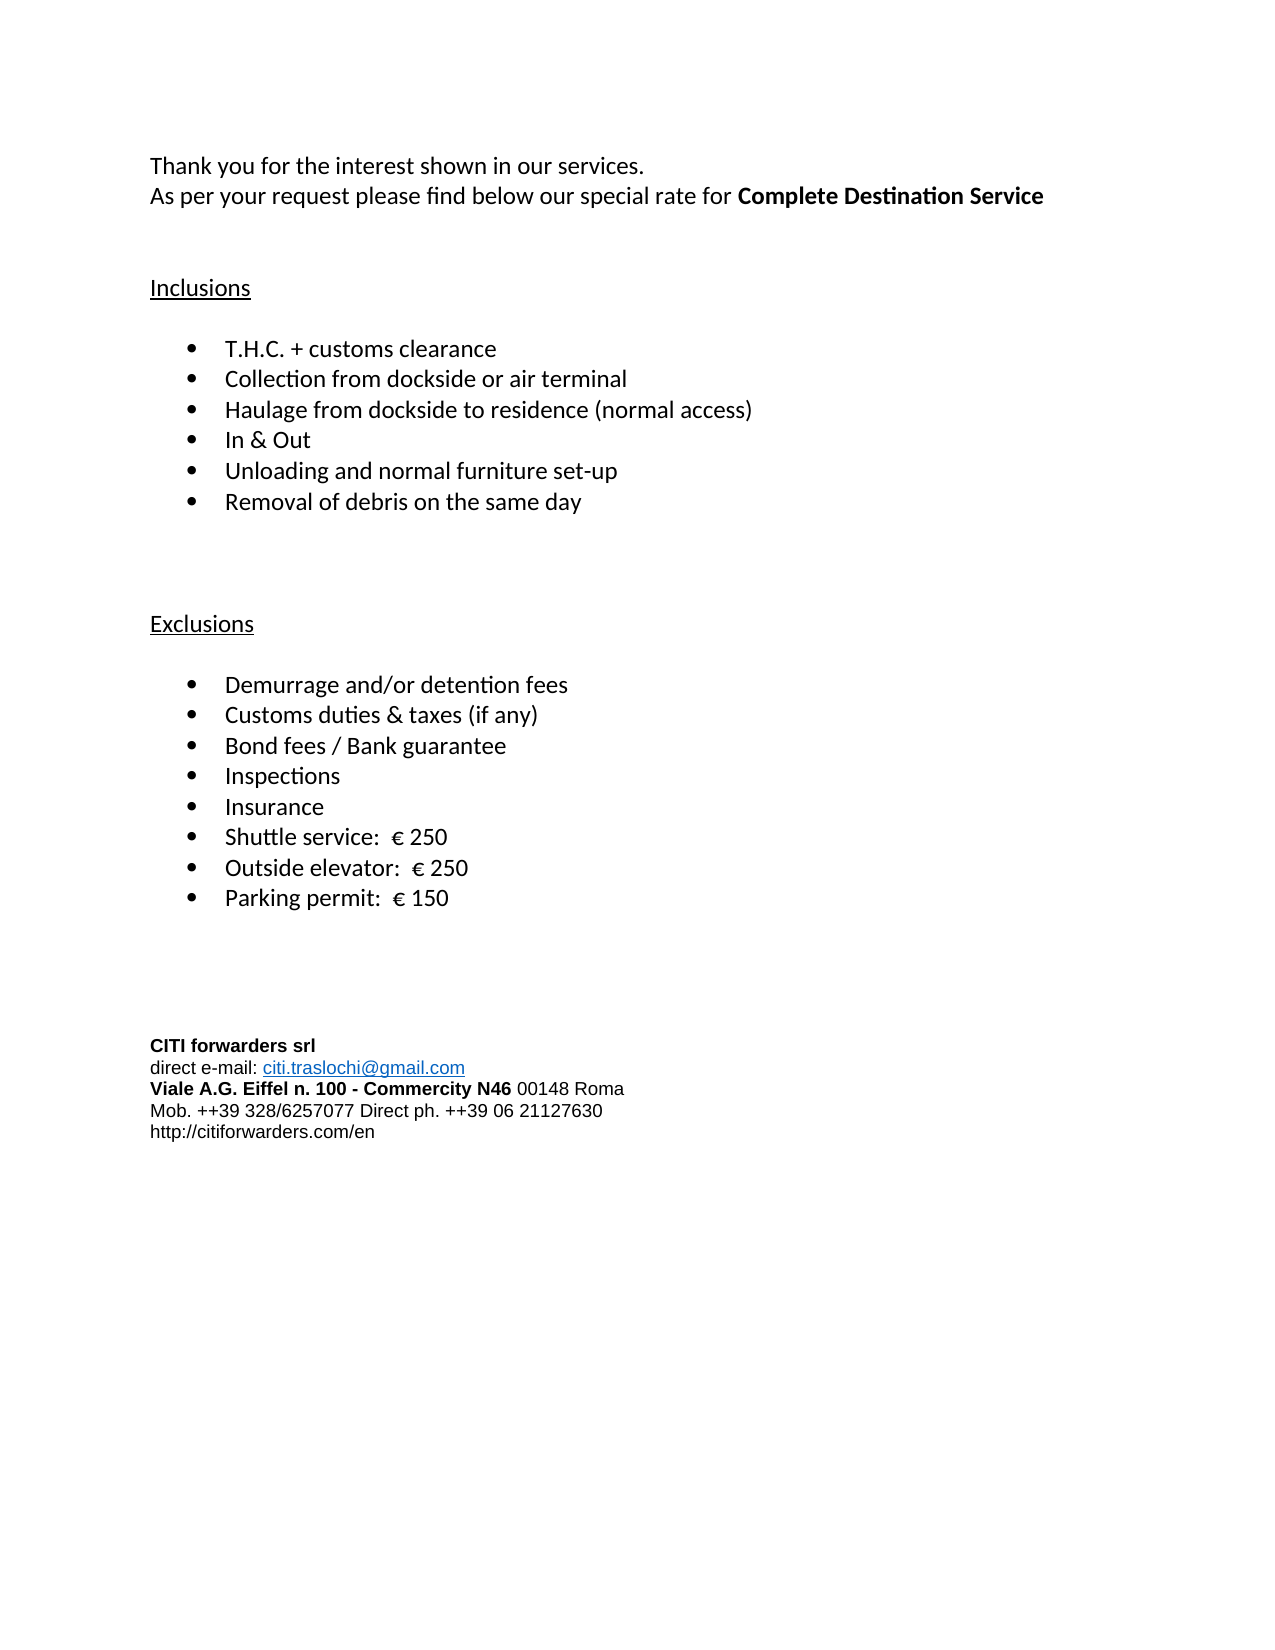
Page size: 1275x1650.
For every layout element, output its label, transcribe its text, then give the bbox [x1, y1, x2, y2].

list Removal of debris on the same day [187, 486, 1125, 516]
list Shuttle service: € 250 [187, 821, 1125, 852]
list In & Out [187, 425, 1125, 455]
text Inclusions [150, 272, 1125, 303]
list Outside elevator: € 250 [187, 852, 1125, 882]
text As per your request please find below our special rate for Complete Destination Service [150, 181, 1125, 211]
list Demurrage and/or detention fees [187, 669, 1125, 699]
list T.H.C. + customs clearance [187, 333, 1125, 364]
list Insurance [187, 791, 1125, 821]
text Thank you for the interest shown in our services. [150, 150, 1125, 181]
text CITI forwarders srl [150, 1035, 1125, 1057]
list Customs duties & taxes (if any) [187, 699, 1125, 730]
text direct e-mail: citi.traslochi@gmail.com [150, 1057, 1125, 1078]
text Mob. ++39 328/6257077 Direct ph. ++39 06 21127630 [150, 1100, 1125, 1121]
text Viale A.G. Eiffel n. 100 - Commercity N46 00148 Roma [150, 1078, 1125, 1100]
list Unloading and normal furniture set-up [187, 455, 1125, 486]
text http://citiforwarders.com/en [150, 1121, 1125, 1143]
list Inspections [187, 760, 1125, 791]
list Haulage from dockside to residence (normal access) [187, 394, 1125, 425]
list Collection from dockside or air terminal [187, 364, 1125, 394]
text Exclusions [150, 608, 1125, 638]
list Parking permit: € 150 [187, 882, 1125, 913]
list Bond fees / Bank guarantee [187, 730, 1125, 760]
